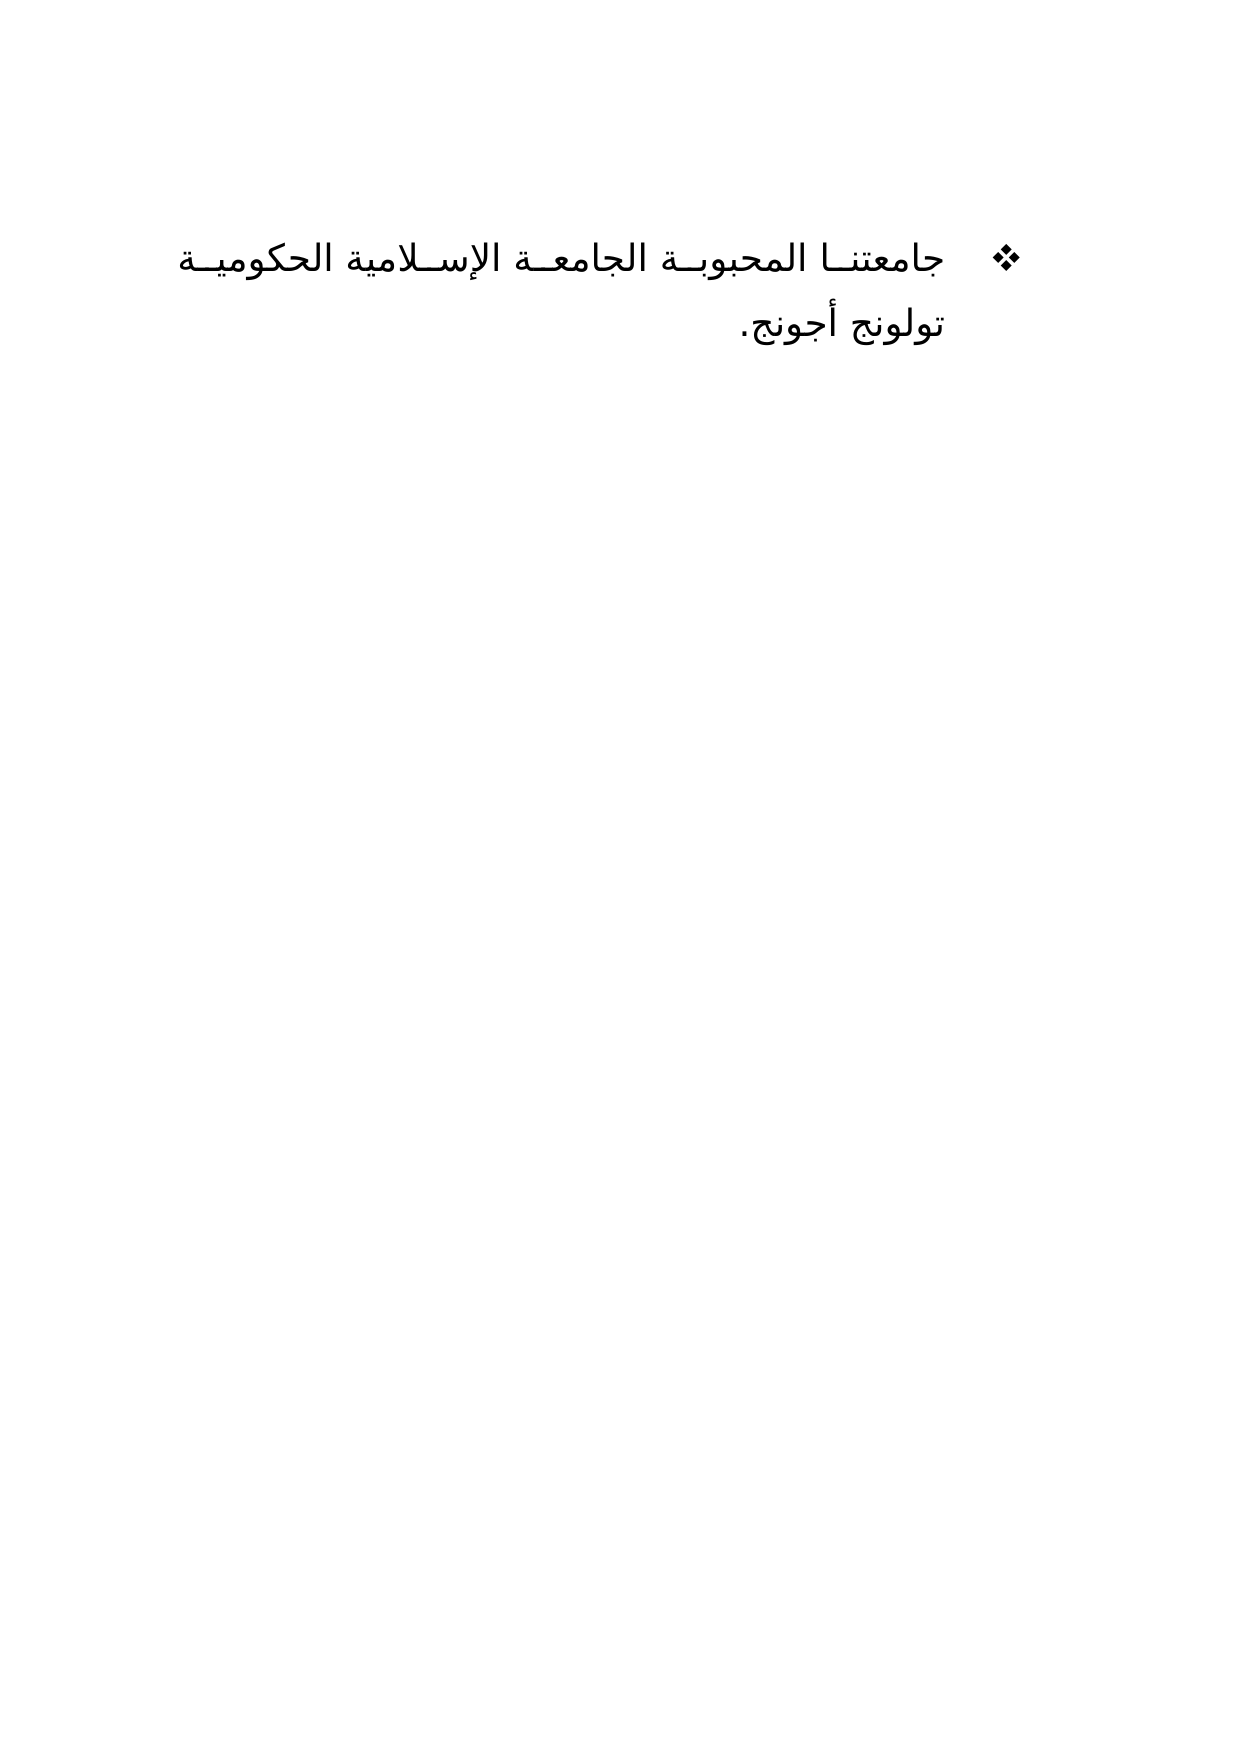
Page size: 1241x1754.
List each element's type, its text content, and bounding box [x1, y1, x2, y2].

list جامعتنا المحبوبة الجامعة الإسلامية الحكومية تولونج أجونج. [177, 236, 989, 345]
